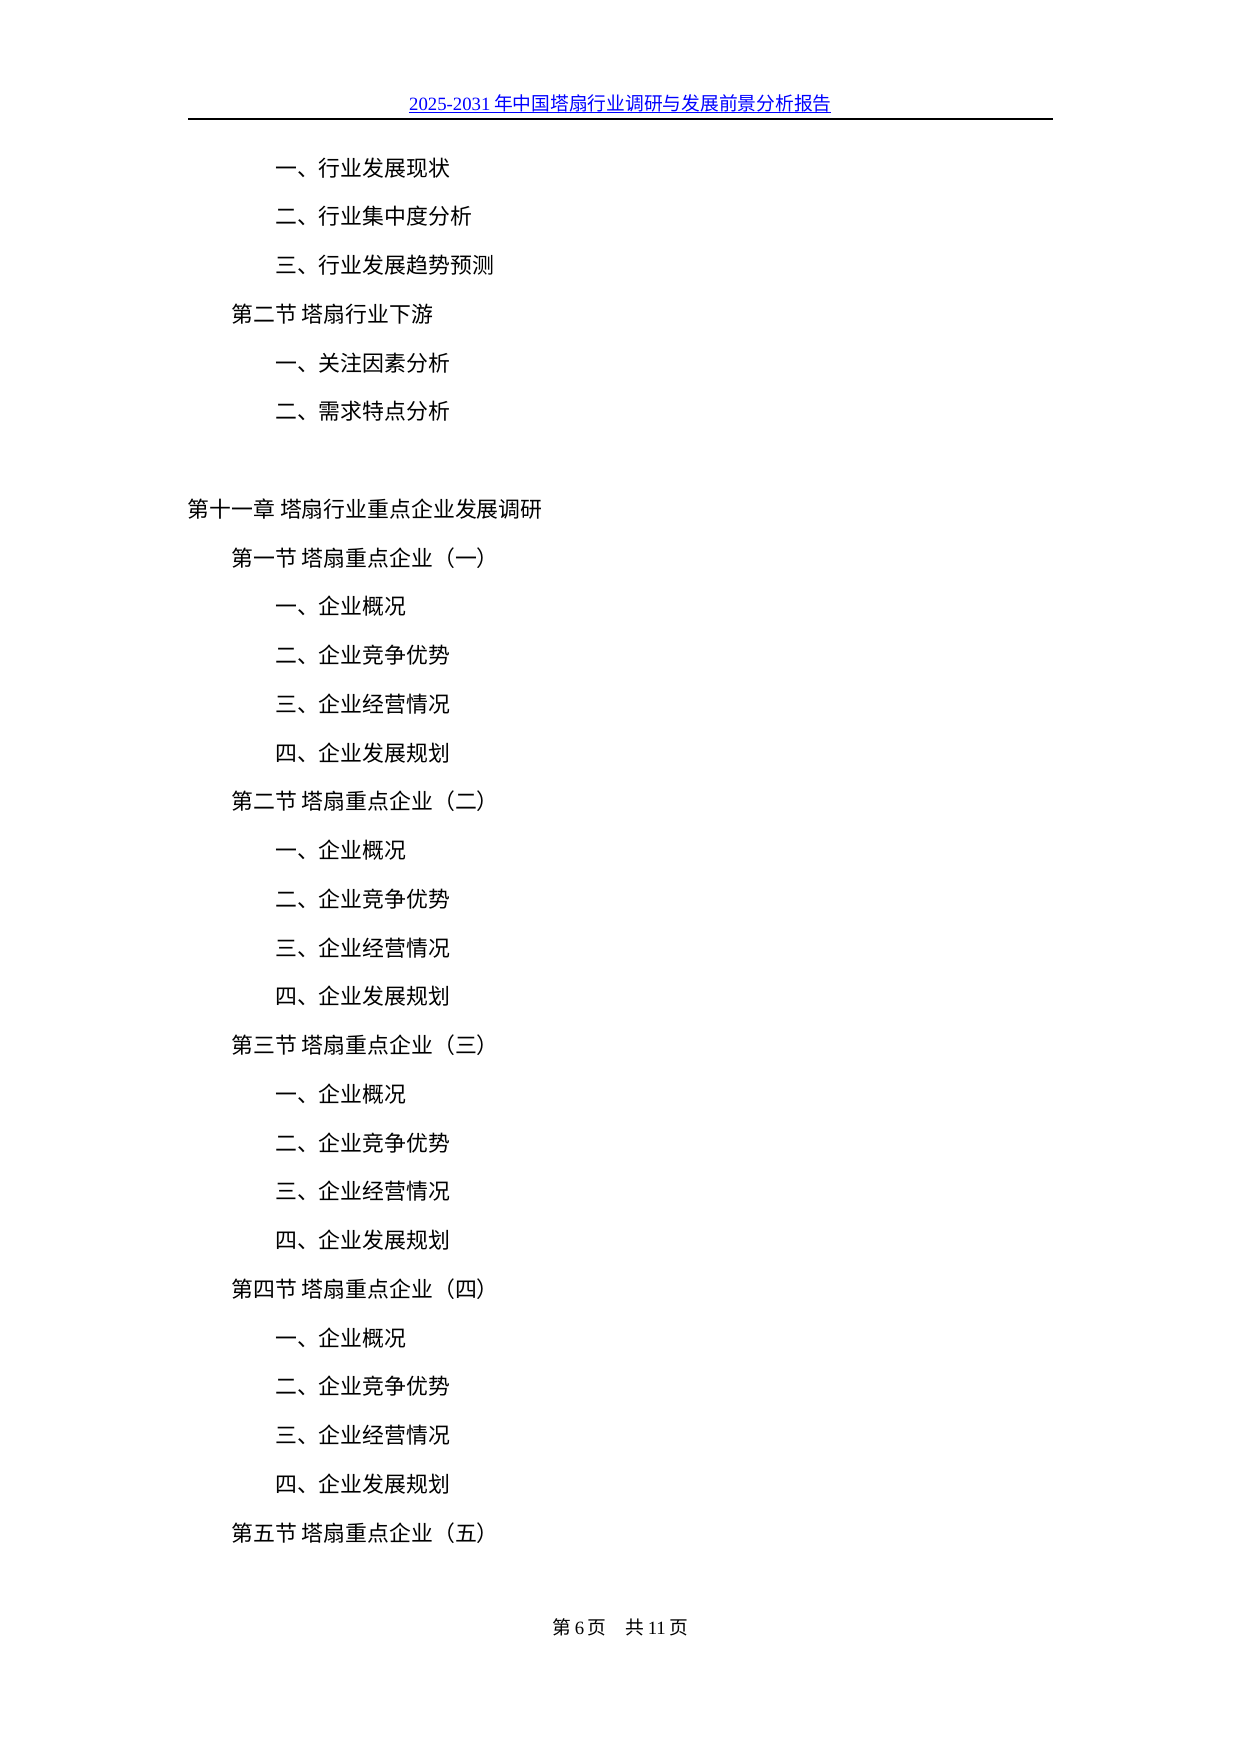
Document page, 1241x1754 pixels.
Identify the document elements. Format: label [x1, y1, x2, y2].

text [187, 150, 1053, 1548]
